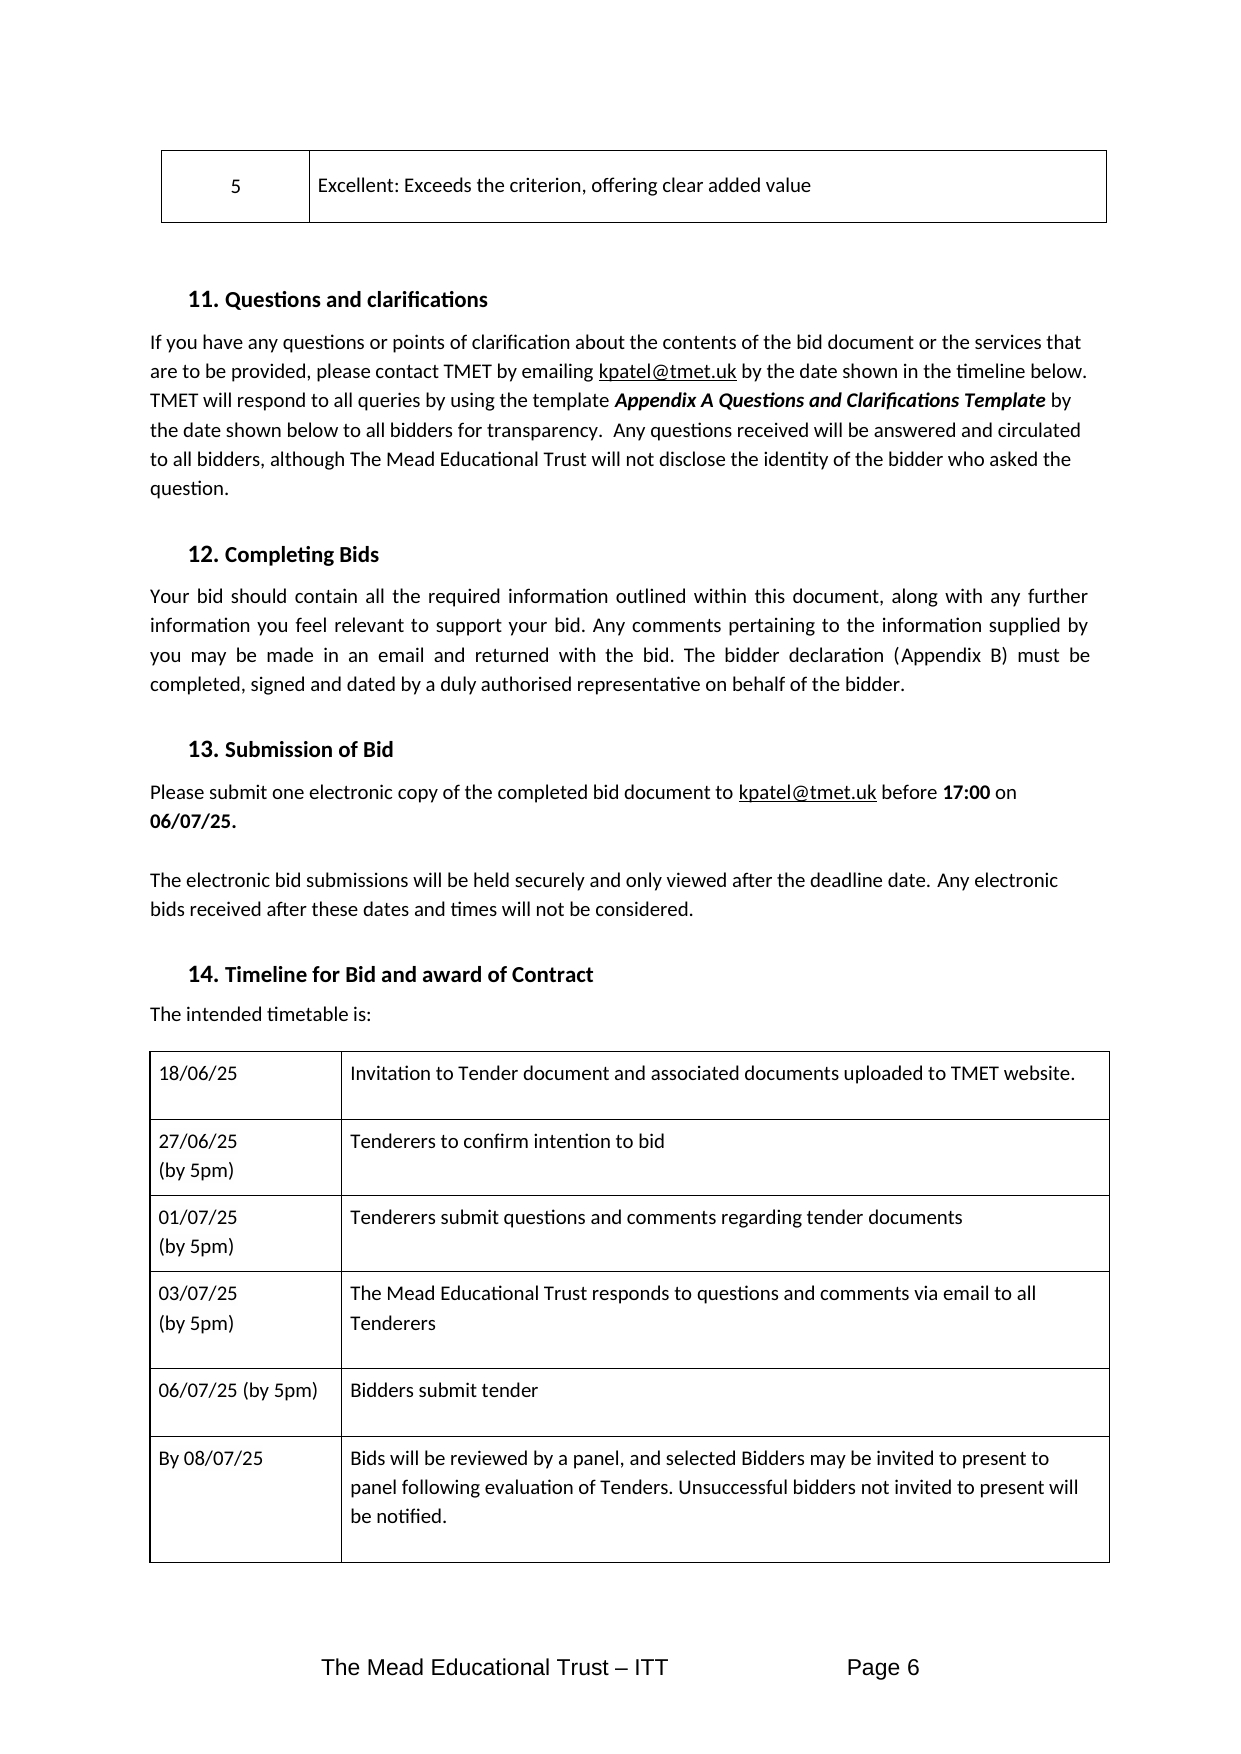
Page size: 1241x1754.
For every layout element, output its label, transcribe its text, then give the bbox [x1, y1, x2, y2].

table_cell 01/07/25 (by 5pm) [151, 1196, 341, 1271]
table_header Invitation to Tender document and associated documents uploaded to TMET website. [342, 1052, 1109, 1119]
table_cell The Mead Educational Trust responds to questions and comments via email to all Tenderers [342, 1272, 1109, 1368]
table_cell Tenderers submit questions and comments regarding tender documents [342, 1196, 1109, 1271]
subtitle Submission of Bid [187, 734, 1090, 764]
table_cell By 08/07/25 [151, 1437, 341, 1562]
table_cell Excellent: Exceeds the criterion, offering clear added value [310, 151, 1106, 222]
table_cell Bids will be reviewed by a panel, and selected Bidders may be invited to present to panel following evaluation of Tenders. Unsuccessful bidders not invited to present will be notified. [342, 1437, 1109, 1562]
text Please submit one electronic copy of the completed bid document to kpatel@tmet.uk before 17:00 on 06/07/25. [150, 776, 1090, 834]
text Your bid should contain all the required information outlined within this document, along with any further information you feel relevant to support your bid. Any comments pertaining to the information supplied by you may be made in an email and returned with the bid. The bidder declaration (Appendix B) must be completed, signed and dated by a duly authorised representative on behalf of the bidder. [150, 580, 1090, 697]
table_cell Tenderers to confirm intention to bid [342, 1120, 1109, 1195]
table_header 18/06/25 [151, 1052, 341, 1119]
subtitle Timeline for Bid and award of Contract [187, 959, 1090, 989]
table_cell 5 [162, 151, 309, 222]
text If you have any questions or points of clarification about the contents of the bid document or the services that are to be provided, please contact TMET by emailing kpatel@tmet.uk by the date shown in the timeline below. TMET will respond to all queries by using the template Appendix A Questions and Clarifications Template by the date shown below to all bidders for transparency. Any questions received will be answered and circulated to all bidders, although The Mead Educational Trust will not disclose the identity of the bidder who asked the question. [150, 326, 1090, 501]
text The electronic bid submissions will be held securely and only viewed after the deadline date. Any electronic bids received after these dates and times will not be considered. [150, 864, 1090, 922]
table_cell 27/06/25 (by 5pm) [151, 1120, 341, 1195]
table_cell Bidders submit tender [342, 1369, 1109, 1436]
table_cell 03/07/25 (by 5pm) [151, 1272, 341, 1368]
table_cell 06/07/25 (by 5pm) [151, 1369, 341, 1436]
text The intended timetable is: [150, 1001, 1090, 1027]
subtitle Questions and clarifications [187, 284, 1090, 314]
subtitle Completing Bids [187, 539, 1090, 568]
